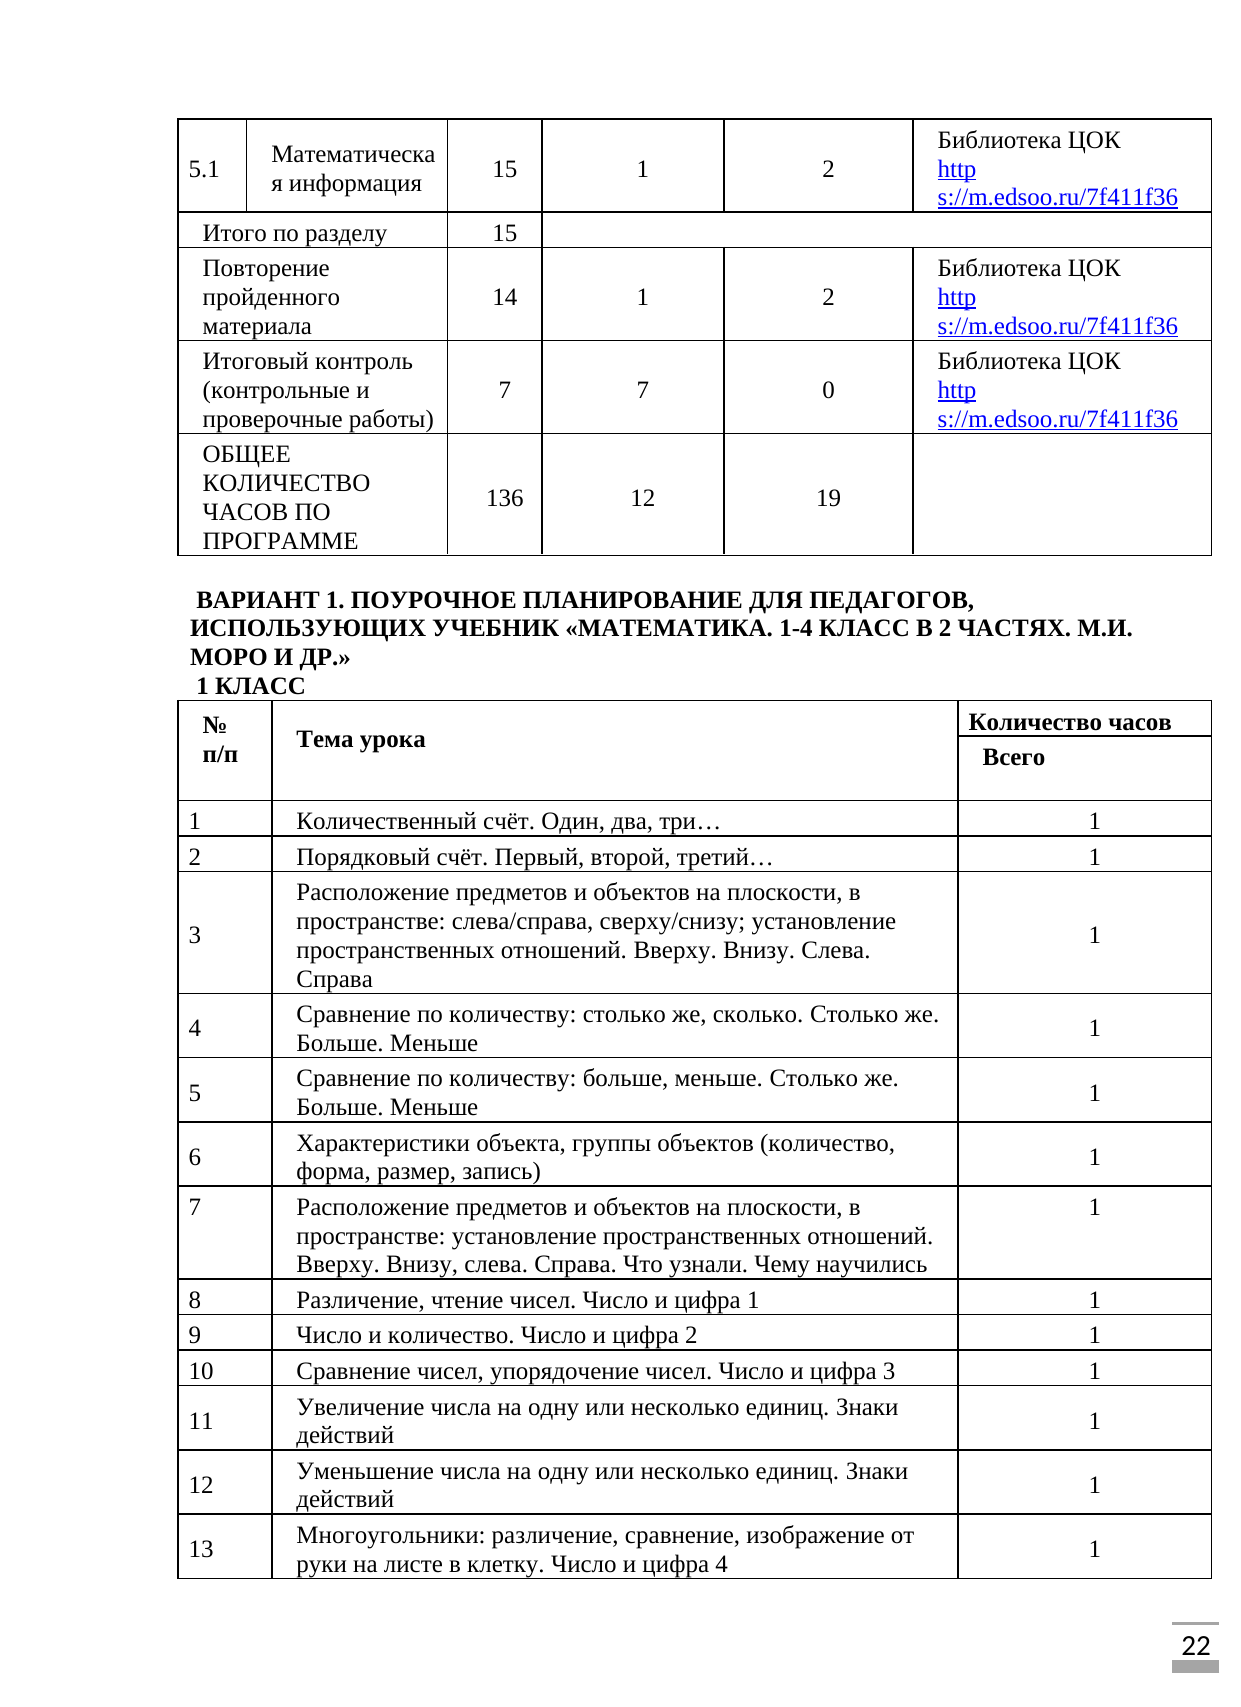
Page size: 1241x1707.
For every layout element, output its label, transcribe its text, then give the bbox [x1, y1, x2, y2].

table_cell Расположение предметов и объектов на плоскости, в пространстве: установление пространственных отношений. Вверху. Внизу, слева. Справа. Что узнали. Чему научились [273, 1187, 957, 1278]
table_header Тема урока [273, 701, 957, 799]
text 1 КЛАСС [190, 671, 1152, 700]
table_cell 6 [179, 1123, 271, 1185]
table_cell 5.1 [179, 120, 246, 211]
table_cell Число и количество. Число и цифра 2 [273, 1315, 957, 1349]
table_cell 1 [179, 801, 271, 835]
table_cell 7 [543, 341, 723, 433]
table_cell 1 [959, 801, 1211, 835]
table_cell 2 [725, 120, 912, 211]
table_cell 10 [179, 1351, 271, 1385]
table_cell 12 [179, 1451, 271, 1513]
table_cell 1 [959, 1187, 1211, 1278]
table_cell 15 [448, 120, 541, 211]
table_cell 7 [179, 1187, 271, 1278]
table_header № п/п [179, 701, 271, 799]
table_cell Расположение предметов и объектов на плоскости, в пространстве: слева/справа, сверху/снизу; установление пространственных отношений. Вверху. Внизу. Слева. Справа [273, 872, 957, 992]
table_cell 7 [448, 341, 541, 433]
table_cell 1 [543, 248, 723, 340]
table_header Количество часов [959, 701, 1211, 735]
table_cell 1 [959, 1280, 1211, 1314]
table_cell 2 [725, 248, 912, 340]
table_cell 12 [543, 434, 723, 554]
table_cell Математическая информация [247, 120, 447, 211]
table_cell Многоугольники: различение, сравнение, изображение от руки на листе в клетку. Число и цифра 4 [273, 1515, 957, 1578]
text ВАРИАНТ 1. ПОУРОЧНОЕ ПЛАНИРОВАНИЕ ДЛЯ ПЕДАГОГОВ, ИСПОЛЬЗУЮЩИХ УЧЕБНИК «МАТЕМАТИКА. 1-4 КЛАСС В 2 ЧАСТЯХ. М.И. МОРО И ДР.» [190, 585, 1152, 671]
table_cell 1 [959, 837, 1211, 871]
table_cell 1 [959, 1515, 1211, 1578]
table_cell [543, 213, 1211, 247]
table_cell 4 [179, 994, 271, 1057]
table_cell 11 [179, 1386, 271, 1449]
table_cell Итоговый контроль (контрольные и проверочные работы) [179, 341, 447, 433]
table_cell Сравнение чисел, упорядочение чисел. Число и цифра 3 [273, 1351, 957, 1385]
table_cell Количественный счёт. Один, два, три… [273, 801, 957, 835]
table_cell Повторение пройденного материала [179, 248, 447, 340]
table_cell Итого по разделу [179, 213, 447, 247]
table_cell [914, 120, 1211, 211]
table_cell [914, 248, 1211, 340]
table_cell 1 [959, 1058, 1211, 1121]
table_cell 1 [959, 994, 1211, 1057]
table_cell 1 [959, 1451, 1211, 1513]
table_cell Увеличение числа на одну или несколько единиц. Знаки действий [273, 1386, 957, 1449]
table_cell 15 [448, 213, 541, 247]
table_cell Уменьшение числа на одну или несколько единиц. Знаки действий [273, 1451, 957, 1513]
table_cell 9 [179, 1315, 271, 1349]
table_cell Порядковый счёт. Первый, второй, третий… [273, 837, 957, 871]
table_cell 13 [179, 1515, 271, 1578]
table_cell 136 [448, 434, 541, 554]
table_cell 14 [448, 248, 541, 340]
table_cell [914, 434, 1211, 554]
table_cell Характеристики объекта, группы объектов (количество, форма, размер, запись) [273, 1123, 957, 1185]
table_cell 1 [959, 1123, 1211, 1185]
table_cell 0 [725, 341, 912, 433]
table_cell 5 [179, 1058, 271, 1121]
table_cell 19 [725, 434, 912, 554]
table_cell 3 [179, 872, 271, 992]
table_cell 1 [959, 1315, 1211, 1349]
table_cell Сравнение по количеству: больше, меньше. Столько же. Больше. Меньше [273, 1058, 957, 1121]
table_cell ОБЩЕЕ КОЛИЧЕСТВО ЧАСОВ ПО ПРОГРАММЕ [179, 434, 447, 554]
table_cell 2 [179, 837, 271, 871]
table_cell 1 [959, 872, 1211, 992]
table_cell 1 [543, 120, 723, 211]
table_cell Всего [959, 737, 1211, 799]
table_cell Различение, чтение чисел. Число и цифра 1 [273, 1280, 957, 1314]
table_cell 1 [959, 1351, 1211, 1385]
table_cell 1 [959, 1386, 1211, 1449]
table_cell Сравнение по количеству: столько же, сколько. Столько же. Больше. Меньше [273, 994, 957, 1057]
table_cell Библиотека ЦОК https://m.edsoo.ru/7f411f36 [914, 341, 1211, 433]
table_cell 8 [179, 1280, 271, 1314]
